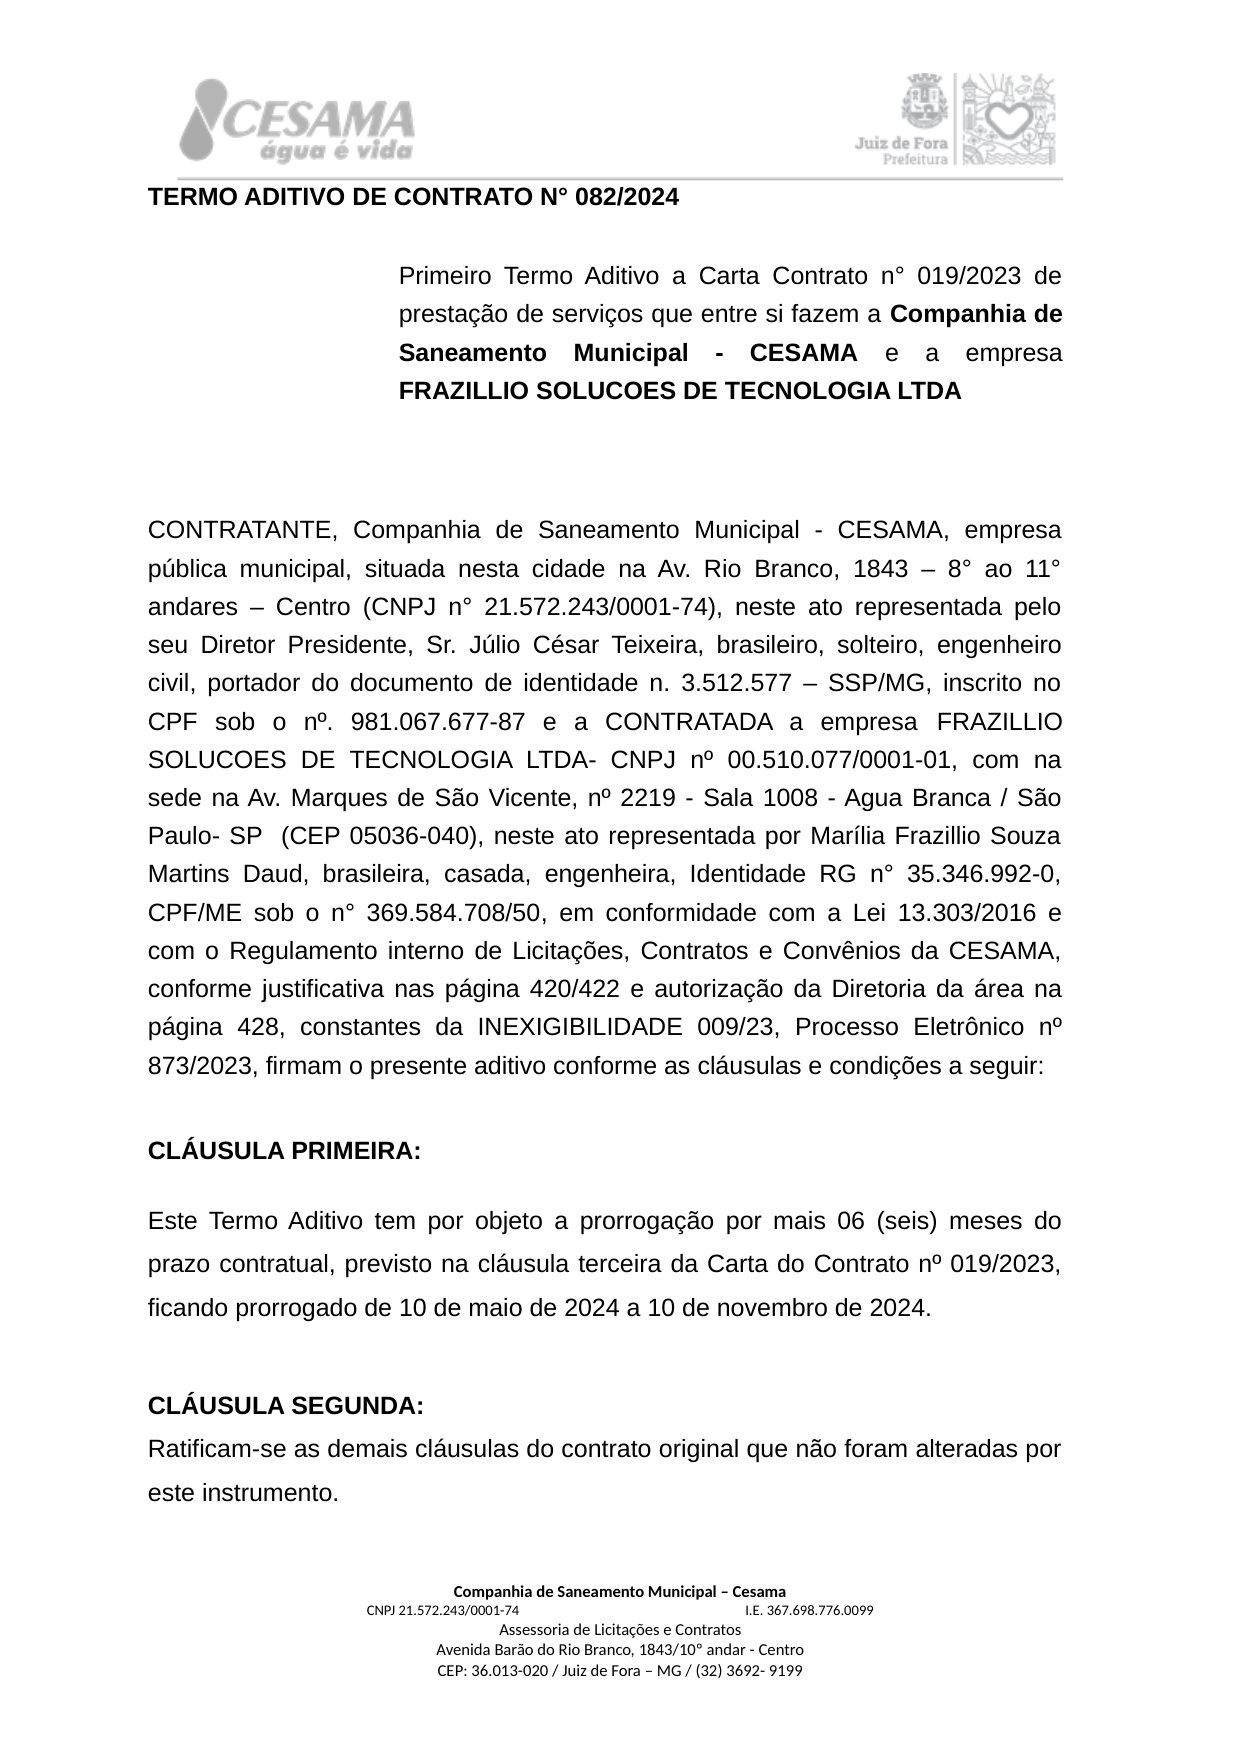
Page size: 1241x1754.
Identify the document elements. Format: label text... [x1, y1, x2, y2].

text Primeiro Termo Aditivo a Carta Contrato n° 019/2023 de prestação de serviços que entre si fazem a Companhia de Saneamento Municipal - CESAMA e a empresa FRAZILLIO SOLUCOES DE TECNOLOGIA LTDA [398, 261, 1063, 404]
text TERMO ADITIVO DE CONTRATO N° 082/2024 [148, 182, 1063, 210]
text Este Termo Aditivo tem por objeto a prorrogação por mais 06 (seis) meses do prazo contratual, previsto na cláusula terceira da Carta do Contrato nº 019/2023, ficando prorrogado de 10 de maio de 2024 a 10 de novembro de 2024. [148, 1206, 1063, 1321]
text CONTRATANTE, Companhia de Saneamento Municipal - CESAMA, empresa pública municipal, situada nesta cidade na Av. Rio Branco, 1843 – 8° ao 11° andares – Centro (CNPJ n° 21.572.243/0001-74), neste ato representada pelo seu Diretor Presidente, Sr. Júlio César Teixeira, brasileiro, solteiro, engenheiro civil, portador do documento de identidade n. 3.512.577 – SSP/MG, inscrito no CPF sob o nº. 981.067.677-87 e a CONTRATADA a empresa FRAZILLIO SOLUCOES DE TECNOLOGIA LTDA- CNPJ nº 00.510.077/0001-01, com na sede na Av. Marques de São Vicente, nº 2219 - Sala 1008 - Agua Branca / São Paulo- SP (CEP 05036-040), neste ato representada por Marília Frazillio Souza Martins Daud, brasileira, casada, engenheira, Identidade RG n° 35.346.992-0, CPF/ME sob o n° 369.584.708/50, em conformidade com a Lei 13.303/2016 e com o Regulamento interno de Licitações, Contratos e Convênios da CESAMA, conforme justificativa nas página 420/422 e autorização da Diretoria da área na página 428, constantes da INEXIGIBILIDADE 009/23, Processo Eletrônico nº 873/2023, firmam o presente aditivo conforme as cláusulas e condições a seguir: [148, 515, 1063, 1079]
text CLÁUSULA PRIMEIRA: [148, 1136, 1063, 1165]
picture [177, 73, 1065, 182]
text Ratificam-se as demais cláusulas do contrato original que não foram alteradas por este instrumento. [148, 1434, 1063, 1506]
text CLÁUSULA SEGUNDA: [148, 1391, 1063, 1420]
